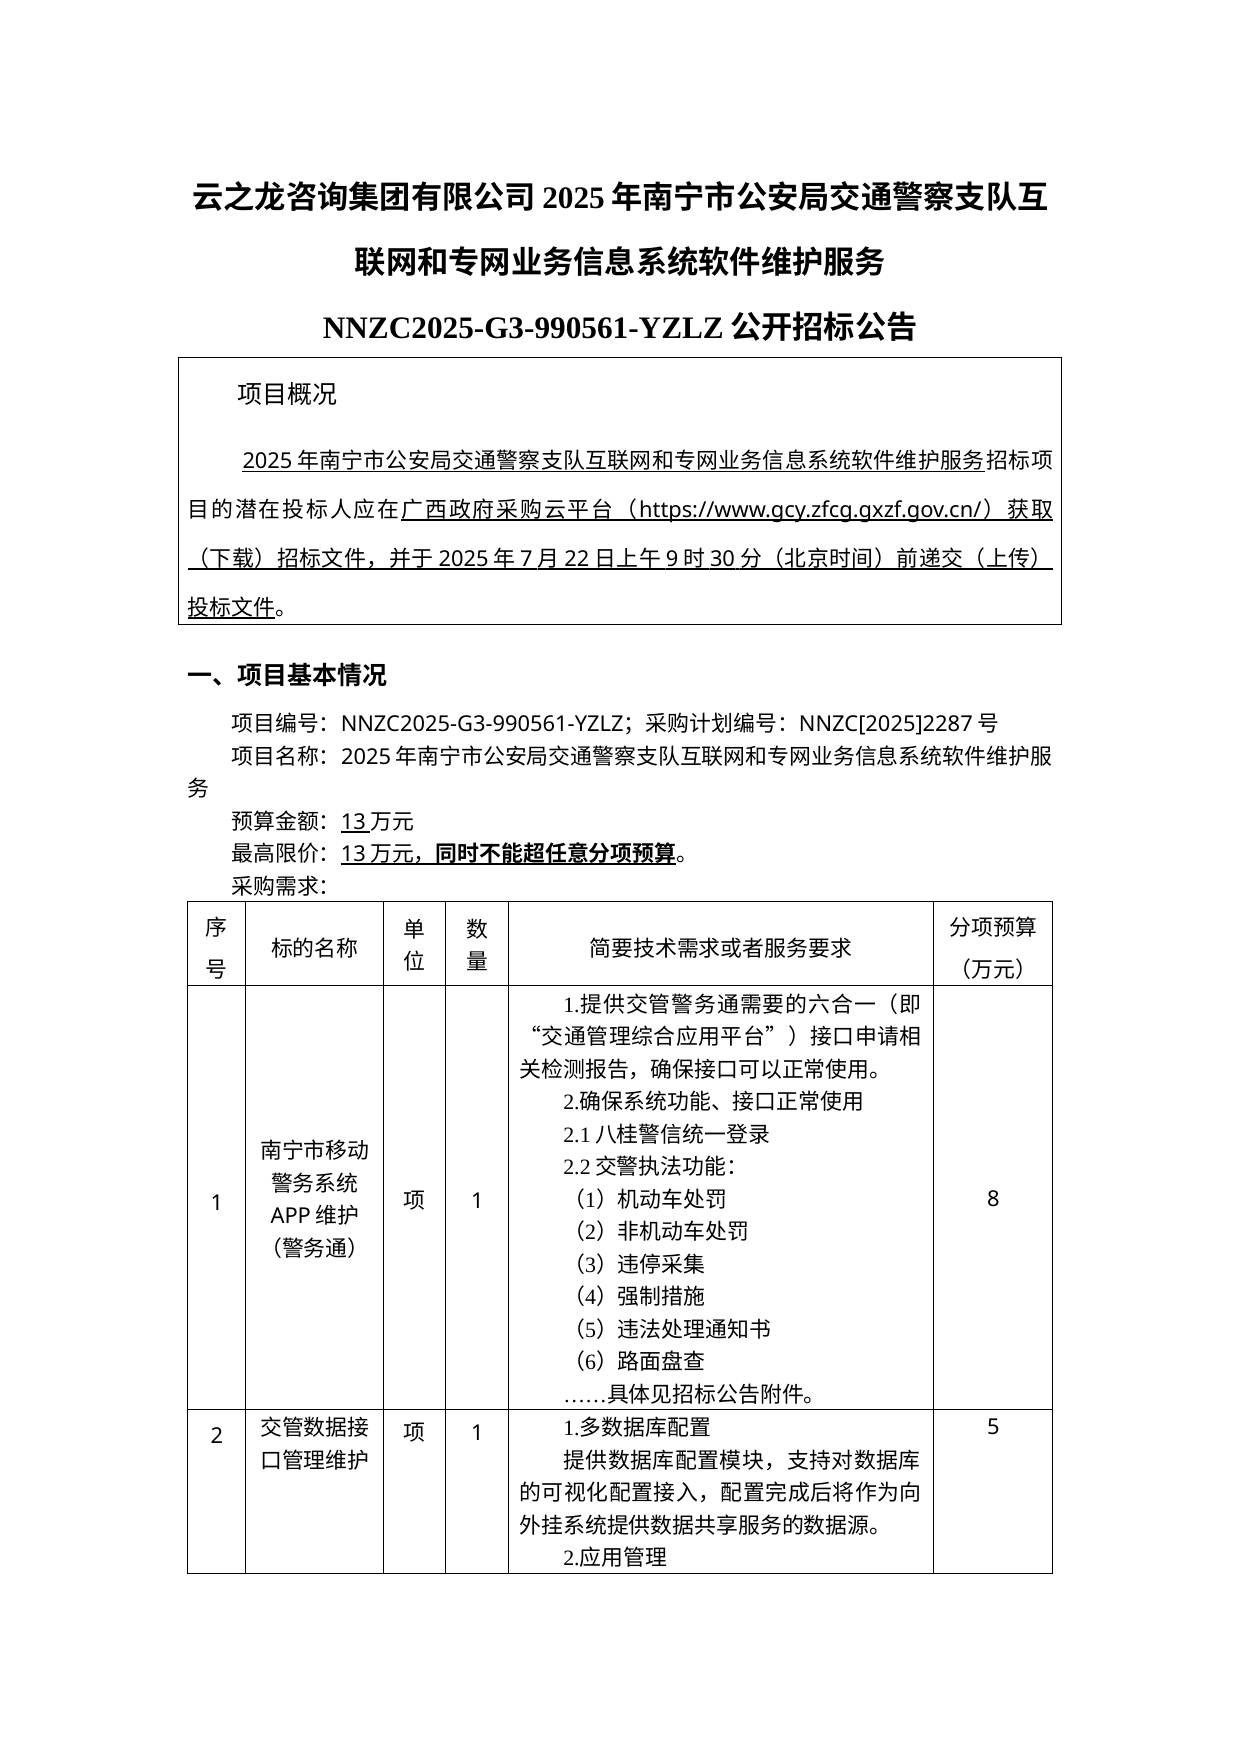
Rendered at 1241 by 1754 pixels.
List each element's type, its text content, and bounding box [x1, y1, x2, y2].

table_cell 南宁市移动警务系统APP维护（警务通） [246, 986, 383, 1409]
table_header 简要技术需求或者服务要求 [509, 902, 933, 985]
table_cell 8 [934, 986, 1052, 1409]
table_header 标的名称 [246, 902, 383, 985]
table_header 单位 [384, 902, 445, 985]
table_cell 项 [384, 1410, 445, 1572]
table_cell 1 [188, 986, 245, 1409]
table_cell 交管数据接口管理维护 [246, 1410, 383, 1572]
table_cell 5 [934, 1410, 1052, 1572]
text 采购需求： [187, 868, 1053, 901]
text 最高限价：13万元，同时不能超任意分项预算。 [187, 836, 1053, 868]
table_cell 1.提供交管警务通需要的六合一（即“交通管理综合应用平台”）接口申请相关检测报告，确保接口可以正常使用。 2.确保系统功能、接口正常使用 2.1八桂警信统一登录 2.2交警执法功能： （1）机动车处罚 （2）非机动车处罚 （3）违停采集 （4）强制措施 （5）违法处理通知书 （6）路面盘查 ……具体见招标公告附件。 [509, 986, 933, 1409]
text 云之龙咨询集团有限公司2025年南宁市公安局交通警察支队互联网和专网业务信息系统软件维护服务 [187, 162, 1053, 292]
text 项目编号：NNZC2025-G3-990561-YZLZ；采购计划编号：NNZC[2025]2287号 [187, 706, 1053, 738]
text 项目概况 [179, 358, 1061, 425]
text 项目名称：2025年南宁市公安局交通警察支队互联网和专网业务信息系统软件维护服务 [187, 738, 1053, 803]
table_header 序号 [188, 902, 245, 985]
table_header 数量 [446, 902, 508, 985]
table_cell 2 [188, 1410, 245, 1572]
table_cell 1 [446, 986, 508, 1409]
table_cell 1 [446, 1410, 508, 1572]
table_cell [509, 1410, 933, 1572]
table_cell 项 [384, 986, 445, 1409]
text 预算金额：13万元 [187, 803, 1053, 836]
table_header 分项预算（万元） [934, 902, 1052, 985]
text 2025年南宁市公安局交通警察支队互联网和专网业务信息系统软件维护服务招标项目的潜在投标人应在广西政府采购云平台（https://www.gcy.zfcg.gxzf.gov.cn/）获取（下载）招标文件，并于2025年7月22日上午9时30分（北京时间）前递交（上传）投标文件。 [179, 440, 1061, 624]
text NNZC2025-G3-990561-YZLZ公开招标公告 [187, 292, 1053, 357]
text 一、项目基本情况 [187, 641, 1053, 706]
